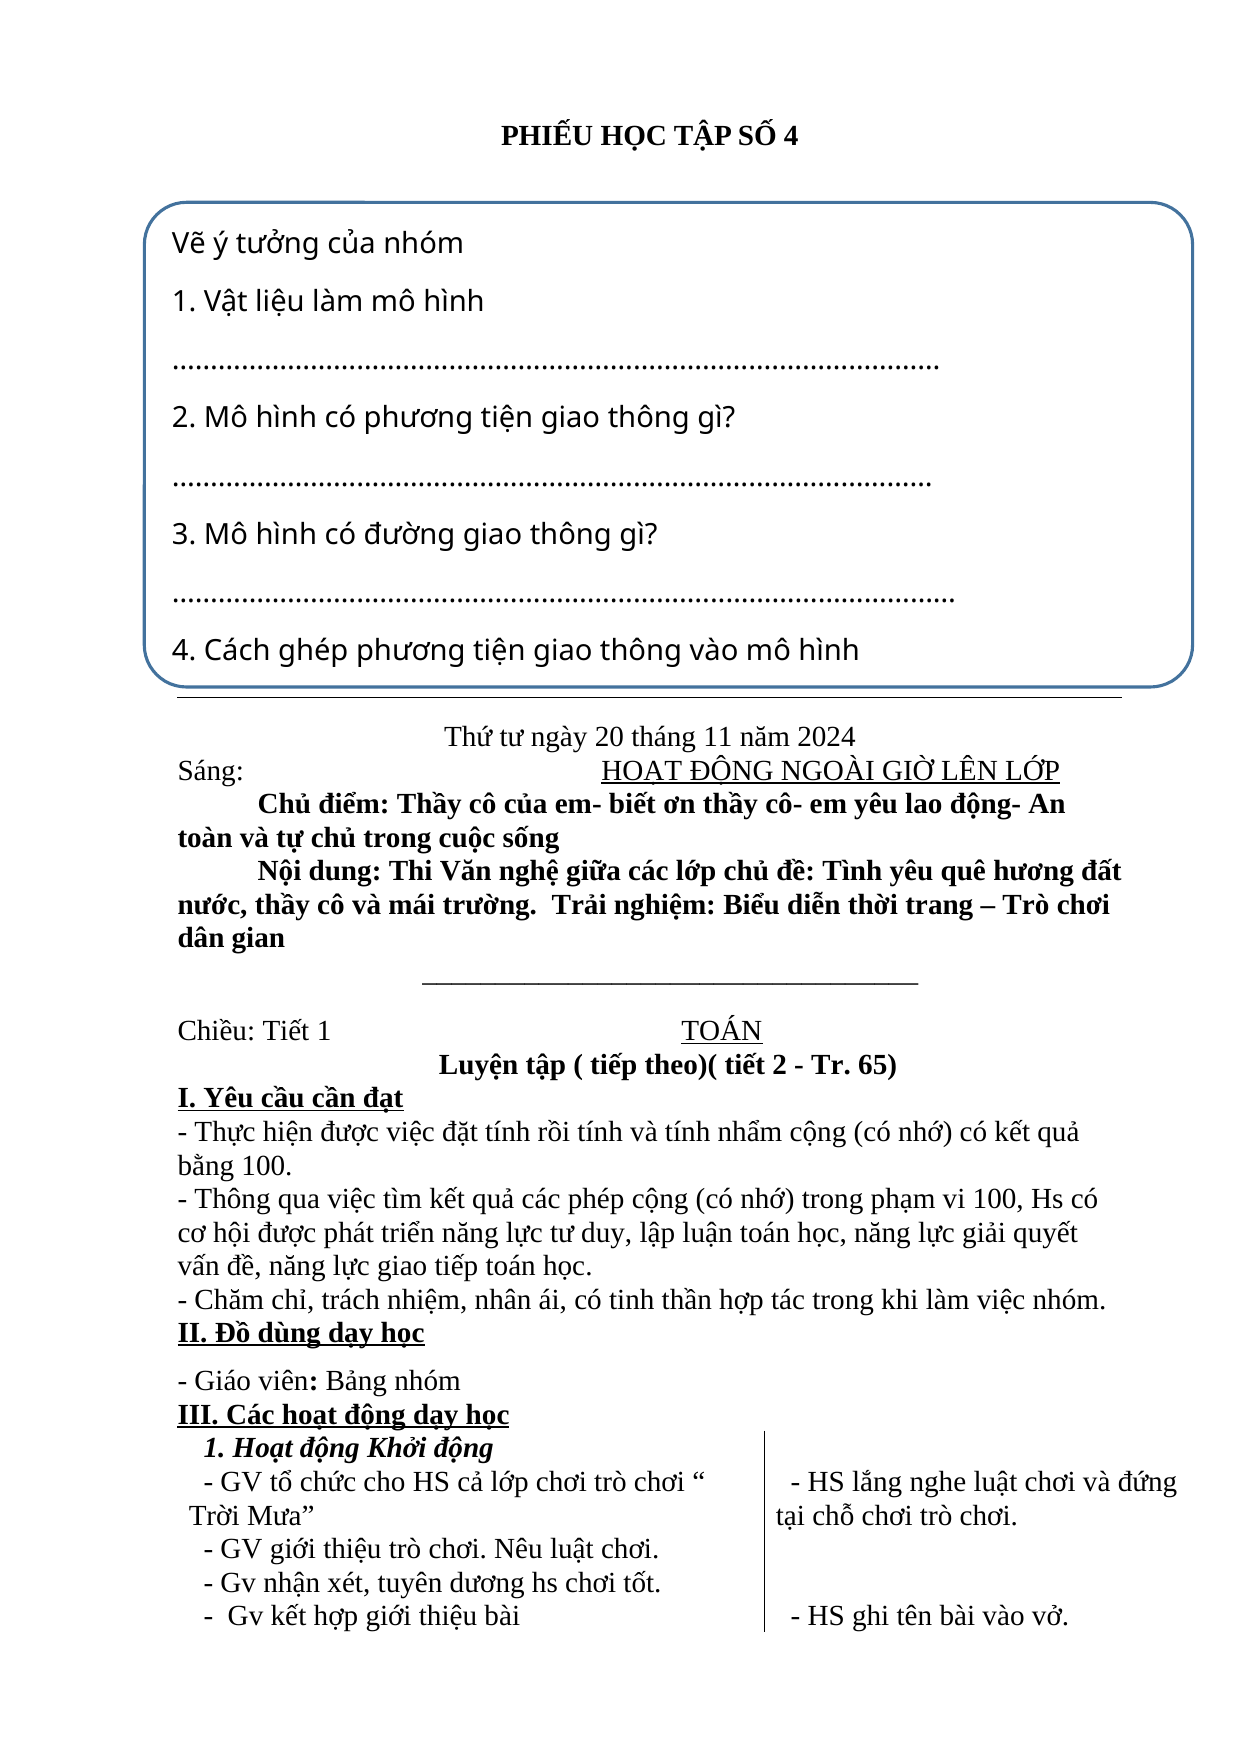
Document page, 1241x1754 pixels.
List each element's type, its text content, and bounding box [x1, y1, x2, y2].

text - Chăm chỉ, trách nhiệm, nhân ái, có tinh thần hợp tác trong khi làm việc nhóm. [177, 1282, 1122, 1315]
text Sáng: HOẠT ĐỘNG NGOÀI GIỜ LÊN LỚP [177, 753, 1122, 786]
text - Thực hiện được việc đặt tính rồi tính và tính nhẩm cộng (có nhớ) có kết quả bằng 100. [177, 1114, 1122, 1181]
text PHIẾU HỌC TẬP SỐ 4 [177, 118, 1122, 152]
text - Thông qua việc tìm kết quả các phép cộng (có nhớ) trong phạm vi 100, Hs có cơ hội được phát triển năng lực tư duy, lập luận toán học, năng lực giải quyết vấn đề, năng lực giao tiếp toán học. [177, 1181, 1122, 1282]
text III. Các hoạt động dạy học [177, 1397, 1122, 1431]
table_header 1. Hoạt động Khởi động - GV tổ chức cho HS cả lớp chơi trò chơi “ Trời Mưa” - GV giới thiệu trò chơi. Nêu luật chơi. - Gv nhận xét, tuyên dương hs chơi tốt. - Gv kết hợp giới thiệu bài [177, 1431, 764, 1632]
text Chủ điểm: Thầy cô của em- biết ơn thầy cô- em yêu lao động- An toàn và tự chủ trong cuộc sống [177, 786, 1122, 853]
text II. Đồ dùng dạy học [177, 1315, 1122, 1349]
text - Giáo viên: Bảng nhóm [177, 1363, 1122, 1397]
text Chiều: Tiết 1 TOÁN [177, 1013, 1122, 1047]
text Thứ tư ngày 20 tháng 11 năm 2024 [177, 719, 1122, 753]
text Luyện tập ( tiếp theo)( tiết 2 - Tr. 65) [177, 1047, 1122, 1081]
text __________________________________ [177, 954, 1122, 988]
text Nội dung: Thi Văn nghệ giữa các lớp chủ đề: Tình yêu quê hương đất nước, thầy cô và mái trường. Trải nghiệm: Biểu diễn thời trang – Trò chơi dân gian [177, 853, 1122, 954]
table_header - HS lắng nghe luật chơi và đứng tại chỗ chơi trò chơi. - HS ghi tên bài vào vở. [765, 1431, 1207, 1632]
text I. Yêu cầu cần đạt [177, 1081, 1122, 1114]
